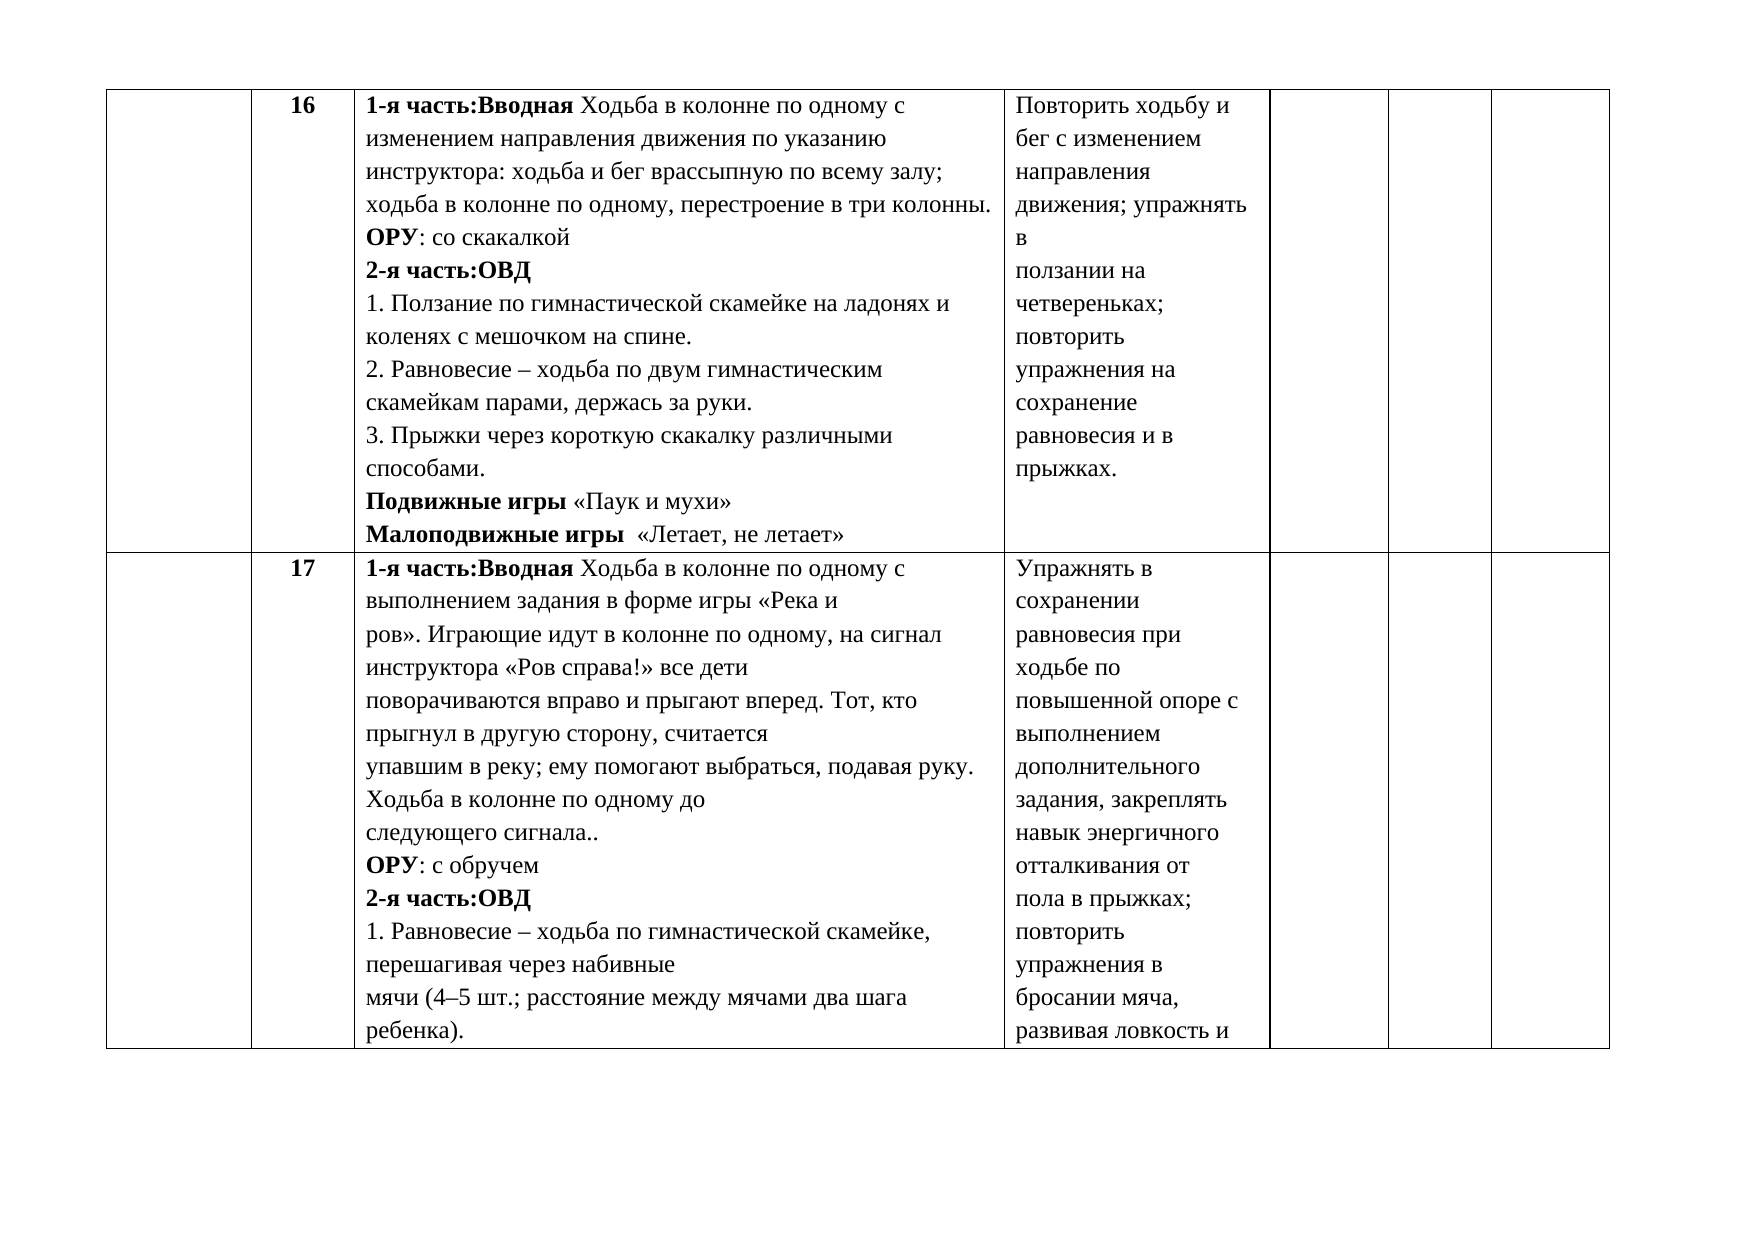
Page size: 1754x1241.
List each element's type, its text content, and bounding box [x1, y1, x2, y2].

table_cell [107, 553, 251, 1047]
table_cell [1271, 90, 1388, 552]
table_cell [1389, 90, 1491, 552]
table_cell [355, 553, 1004, 1047]
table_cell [1005, 553, 1269, 1047]
table_cell Повторить ходьбу и бег с изменением направления движения; упражнять в ползании на четвереньках; повторить упражнения на сохранение равновесия и в прыжках. [1005, 90, 1269, 552]
table_cell 16 [252, 90, 354, 552]
table_cell [1389, 553, 1491, 1047]
table_cell [1492, 553, 1609, 1047]
table_cell [1271, 553, 1388, 1047]
table_cell [107, 90, 251, 552]
table_cell 1-я часть:Вводная Ходьба в колонне по одному с изменением направления движения по указанию инструктора: ходьба и бег врассыпную по всему залу; ходьба в колонне по одному, перестроение в три колонны. ОРУ: со скакалкой 2-я часть:ОВД 1. Ползание по гимнастической скамейке на ладонях и коленях с мешочком на спине. 2. Равновесие – ходьба по двум гимнастическим скамейкам парами, держась за руки. 3. Прыжки через короткую скакалку различными способами. Подвижные игры «Паук и мухи» Малоподвижные игры «Летает, не летает» [355, 90, 1004, 552]
table_cell 17 [252, 553, 354, 1047]
table_cell [1492, 90, 1609, 552]
